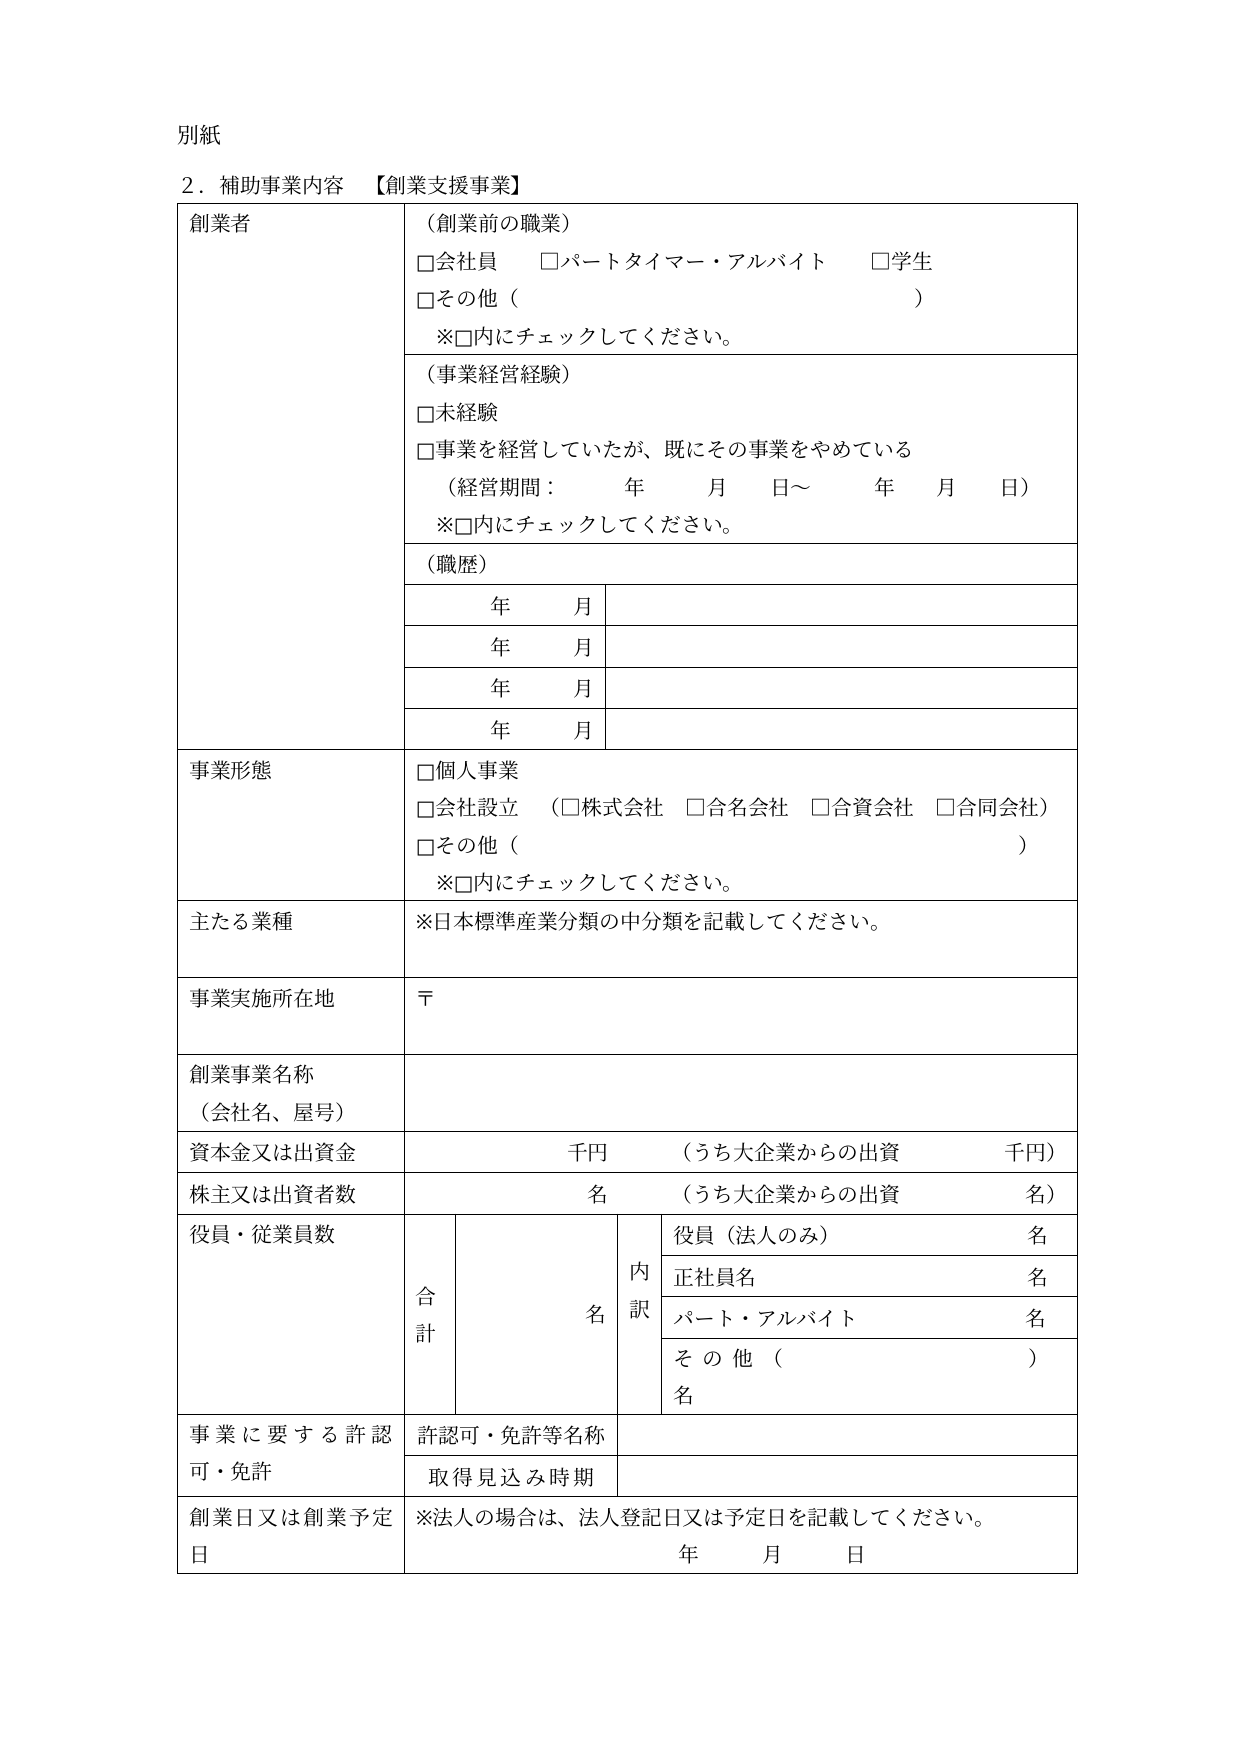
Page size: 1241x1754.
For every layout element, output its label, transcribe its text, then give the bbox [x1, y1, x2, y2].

table_cell [606, 668, 1077, 708]
table_cell 主たる業種 [178, 901, 404, 977]
table_cell 事業形態 [178, 750, 404, 900]
table_cell 取得見込み時期 [405, 1456, 617, 1496]
table_cell （事業経営経験） □未経験 □事業を経営していたが、既にその事業をやめている （経営期間： 年 月 日～ 年 月 日） ※□内にチェックしてください。 [405, 355, 1077, 543]
table_cell 年 月 [405, 585, 605, 625]
table_cell 〒 [405, 978, 1077, 1054]
table_cell [618, 1415, 1077, 1455]
table_cell [405, 1055, 1077, 1131]
table_header 創業者 [178, 204, 404, 749]
table_cell パート・アルバイト 名 [662, 1297, 1077, 1337]
table_cell 資本金又は出資金 [178, 1132, 404, 1172]
table_cell ※日本標準産業分類の中分類を記載してください。 [405, 901, 1077, 977]
table_cell 年 月 [405, 709, 605, 749]
table_cell 創業日又は創業予定日 [178, 1497, 404, 1573]
table_cell 創業事業名称 （会社名、屋号） [178, 1055, 404, 1131]
table_cell 正社員名 名 [662, 1256, 1077, 1296]
table_cell 千円 （うち大企業からの出資 千円） [405, 1132, 1077, 1172]
table_cell その他（ ） 名 [662, 1339, 1077, 1413]
table_cell 許認可・免許等名称 [405, 1415, 617, 1455]
table_cell 役員・従業員数 [178, 1215, 404, 1413]
table_cell 事業に要する許認可・免許 [178, 1415, 404, 1496]
table_cell 株主又は出資者数 [178, 1173, 404, 1213]
table_cell 名 [456, 1215, 617, 1413]
table_cell 役員（法人のみ） 名 [662, 1215, 1077, 1255]
table_header （創業前の職業） □会社員 □パートタイマー・アルバイト □学生 □その他（ ） ※□内にチェックしてください。 [405, 204, 1077, 354]
text ２．補助事業内容 【創業支援事業】 [177, 166, 1063, 203]
table_cell （職歴） [405, 544, 1077, 584]
table_cell ※法人の場合は、法人登記日又は予定日を記載してください。 年 月 日 [405, 1497, 1077, 1573]
table_cell [606, 709, 1077, 749]
table_cell [606, 585, 1077, 625]
table_cell 合計 [405, 1215, 455, 1413]
table_cell [606, 626, 1077, 667]
table_cell 年 月 [405, 626, 605, 667]
table_cell 事業実施所在地 [178, 978, 404, 1054]
table_cell 名 （うち大企業からの出資 名） [405, 1173, 1077, 1213]
table_cell [618, 1456, 1077, 1496]
table_cell 年 月 [405, 668, 605, 708]
table_cell □個人事業 □会社設立 （□株式会社 □合名会社 □合資会社 □合同会社） □その他（ ） ※□内にチェックしてください。 [405, 750, 1077, 900]
table_cell 内訳 [618, 1215, 661, 1413]
